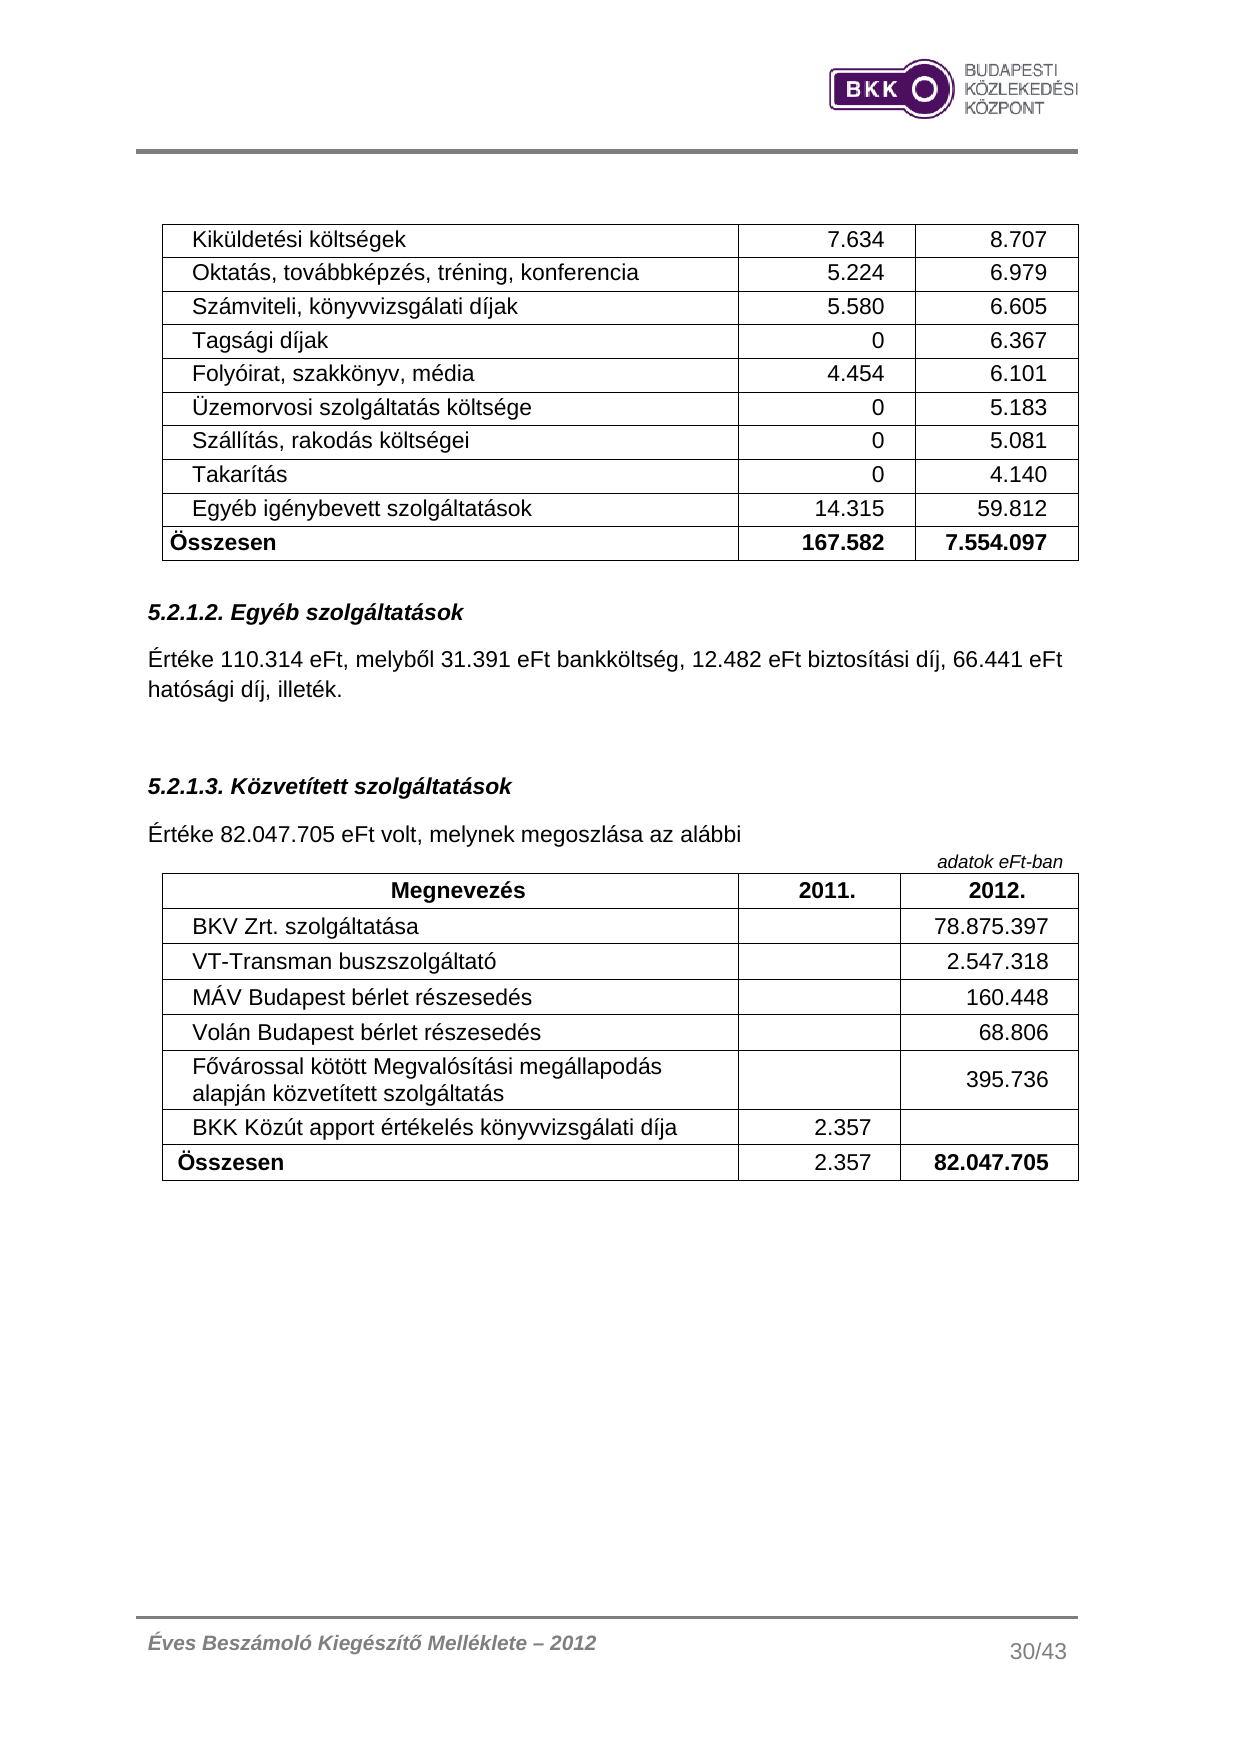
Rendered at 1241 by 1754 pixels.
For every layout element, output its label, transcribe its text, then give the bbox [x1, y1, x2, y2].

table_cell [739, 1051, 900, 1109]
table_cell Takarítás [163, 460, 738, 493]
table_cell 2.357 [739, 1110, 900, 1144]
table_cell 6.979 [916, 258, 1078, 291]
subtitle 5.2.1.2. Egyéb szolgáltatások [148, 598, 1092, 625]
table_cell Volán Budapest bérlet részesedés [163, 1015, 738, 1049]
table_cell 4.454 [739, 359, 915, 392]
table_cell 5.081 [916, 426, 1078, 459]
table_cell [739, 980, 900, 1014]
text adatok eFt-ban [148, 851, 1063, 872]
table_cell 7.554.097 [916, 527, 1078, 560]
table_cell 7.634 [739, 225, 915, 257]
table_cell 5.224 [739, 258, 915, 291]
subtitle 5.2.1.3. Közvetített szolgáltatások [148, 773, 1092, 799]
table_cell [739, 909, 900, 943]
table_cell Üzemorvosi szolgáltatás költsége [163, 393, 738, 425]
table_cell 167.582 [739, 527, 915, 560]
table_cell Kiküldetési költségek [163, 225, 738, 257]
table_cell 160.448 [901, 980, 1078, 1014]
table_cell 2.547.318 [901, 944, 1078, 979]
table_cell 0 [739, 325, 915, 358]
table_cell Egyéb igénybevett szolgáltatások [163, 494, 738, 526]
table_cell 395.736 [901, 1051, 1078, 1109]
table_cell 8.707 [916, 225, 1078, 257]
table_cell Fővárossal kötött Megvalósítási megállapodás alapján közvetített szolgáltatás [163, 1051, 738, 1109]
table_cell Tagsági díjak [163, 325, 738, 358]
table_cell 2.357 [739, 1145, 900, 1179]
table_cell 0 [739, 460, 915, 493]
table_cell MÁV Budapest bérlet részesedés [163, 980, 738, 1014]
table_cell [739, 1015, 900, 1049]
table_cell Számviteli, könyvvizsgálati díjak [163, 292, 738, 324]
table_cell Összesen [163, 1145, 738, 1179]
table_cell 59.812 [916, 494, 1078, 526]
text Értéke 82.047.705 eFt volt, melynek megoszlása az alábbi [148, 821, 1089, 847]
table_cell [901, 1110, 1078, 1144]
table_cell Szállítás, rakodás költségei [163, 426, 738, 459]
table_header 2012. [901, 874, 1078, 908]
table_cell Folyóirat, szakkönyv, média [163, 359, 738, 392]
table_cell 14.315 [739, 494, 915, 526]
table_cell 68.806 [901, 1015, 1078, 1049]
table_cell 4.140 [916, 460, 1078, 493]
table_cell 6.605 [916, 292, 1078, 324]
table_cell 82.047.705 [901, 1145, 1078, 1179]
table_cell 6.367 [916, 325, 1078, 358]
table_cell Összesen [163, 527, 738, 560]
table_cell 6.101 [916, 359, 1078, 392]
table_cell BKV Zrt. szolgáltatása [163, 909, 738, 943]
table_cell Oktatás, továbbképzés, tréning, konferencia [163, 258, 738, 291]
table_cell 0 [739, 393, 915, 425]
table_cell 78.875.397 [901, 909, 1078, 943]
table_header 2011. [739, 874, 900, 908]
table_cell [739, 944, 900, 979]
text Értéke 110.314 eFt, melyből 31.391 eFt bankköltség, 12.482 eFt biztosítási díj, 66.441 eFt hatósági díj, illeték. [148, 646, 1089, 703]
table_cell VT-Transman buszszolgáltató [163, 944, 738, 979]
table_header Megnevezés [163, 874, 738, 908]
table_cell BKK Közút apport értékelés könyvvizsgálati díja [163, 1110, 738, 1144]
table_cell 5.183 [916, 393, 1078, 425]
table_cell 5.580 [739, 292, 915, 324]
picture [828, 56, 1080, 121]
table_cell 0 [739, 426, 915, 459]
